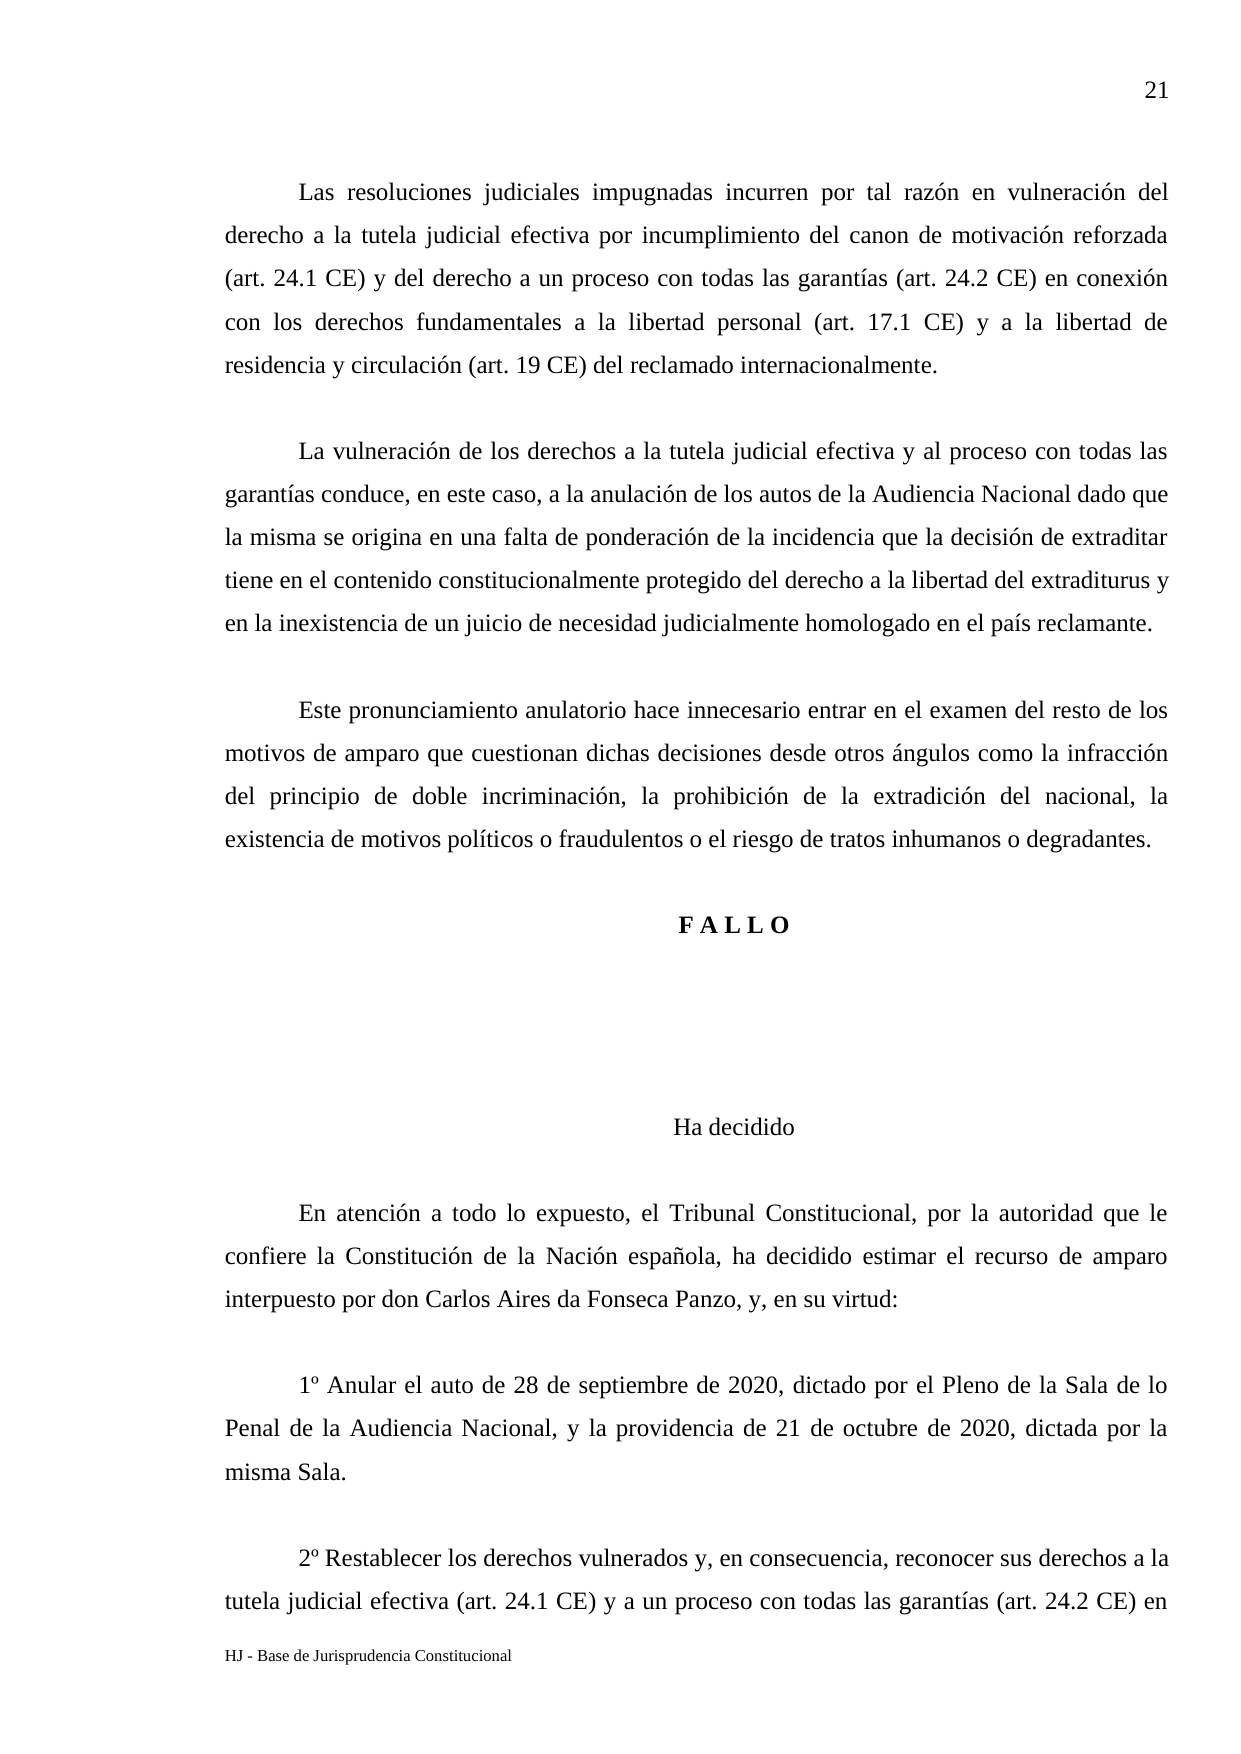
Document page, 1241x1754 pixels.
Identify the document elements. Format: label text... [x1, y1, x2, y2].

text 1º Anular el auto de 28 de septiembre de 2020, dictado por el Pleno de la Sala de lo Penal de la Audiencia Nacional, y la providencia de 21 de octubre de 2020, dictada por la misma Sala. [224, 1370, 1169, 1485]
text En atención a todo lo expuesto, el Tribunal Constitucional, por la autoridad que le confiere la Constitución de la Nación española, ha decidido estimar el recurso de amparo interpuesto por don Carlos Aires da Fonseca Panzo, y, en su virtud: [224, 1198, 1169, 1313]
text Ha decidido [224, 1112, 1169, 1140]
text La vulneración de los derechos a la tutela judicial efectiva y al proceso con todas las garantías conduce, en este caso, a la anulación de los autos de la Audiencia Nacional dado que la misma se origina en una falta de ponderación de la incidencia que la decisión de extraditar tiene en el contenido constitucionalmente protegido del derecho a la libertad del extraditurus y en la inexistencia de un juicio de necesidad judicialmente homologado en el país reclamante. [224, 436, 1169, 637]
subtitle F A L L O [224, 910, 1169, 939]
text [224, 1543, 1169, 1615]
text Las resoluciones judiciales impugnadas incurren por tal razón en vulneración del derecho a la tutela judicial efectiva por incumplimiento del canon de motivación reforzada (art. 24.1 CE) y del derecho a un proceso con todas las garantías (art. 24.2 CE) en conexión con los derechos fundamentales a la libertad personal (art. 17.1 CE) y a la libertad de residencia y circulación (art. 19 CE) del reclamado internacionalmente. [224, 177, 1169, 378]
text Este pronunciamiento anulatorio hace innecesario entrar en el examen del resto de los motivos de amparo que cuestionan dichas decisiones desde otros ángulos como la infracción del principio de doble incriminación, la prohibición de la extradición del nacional, la existencia de motivos políticos o fraudulentos o el riesgo de tratos inhumanos o degradantes. [224, 695, 1169, 853]
